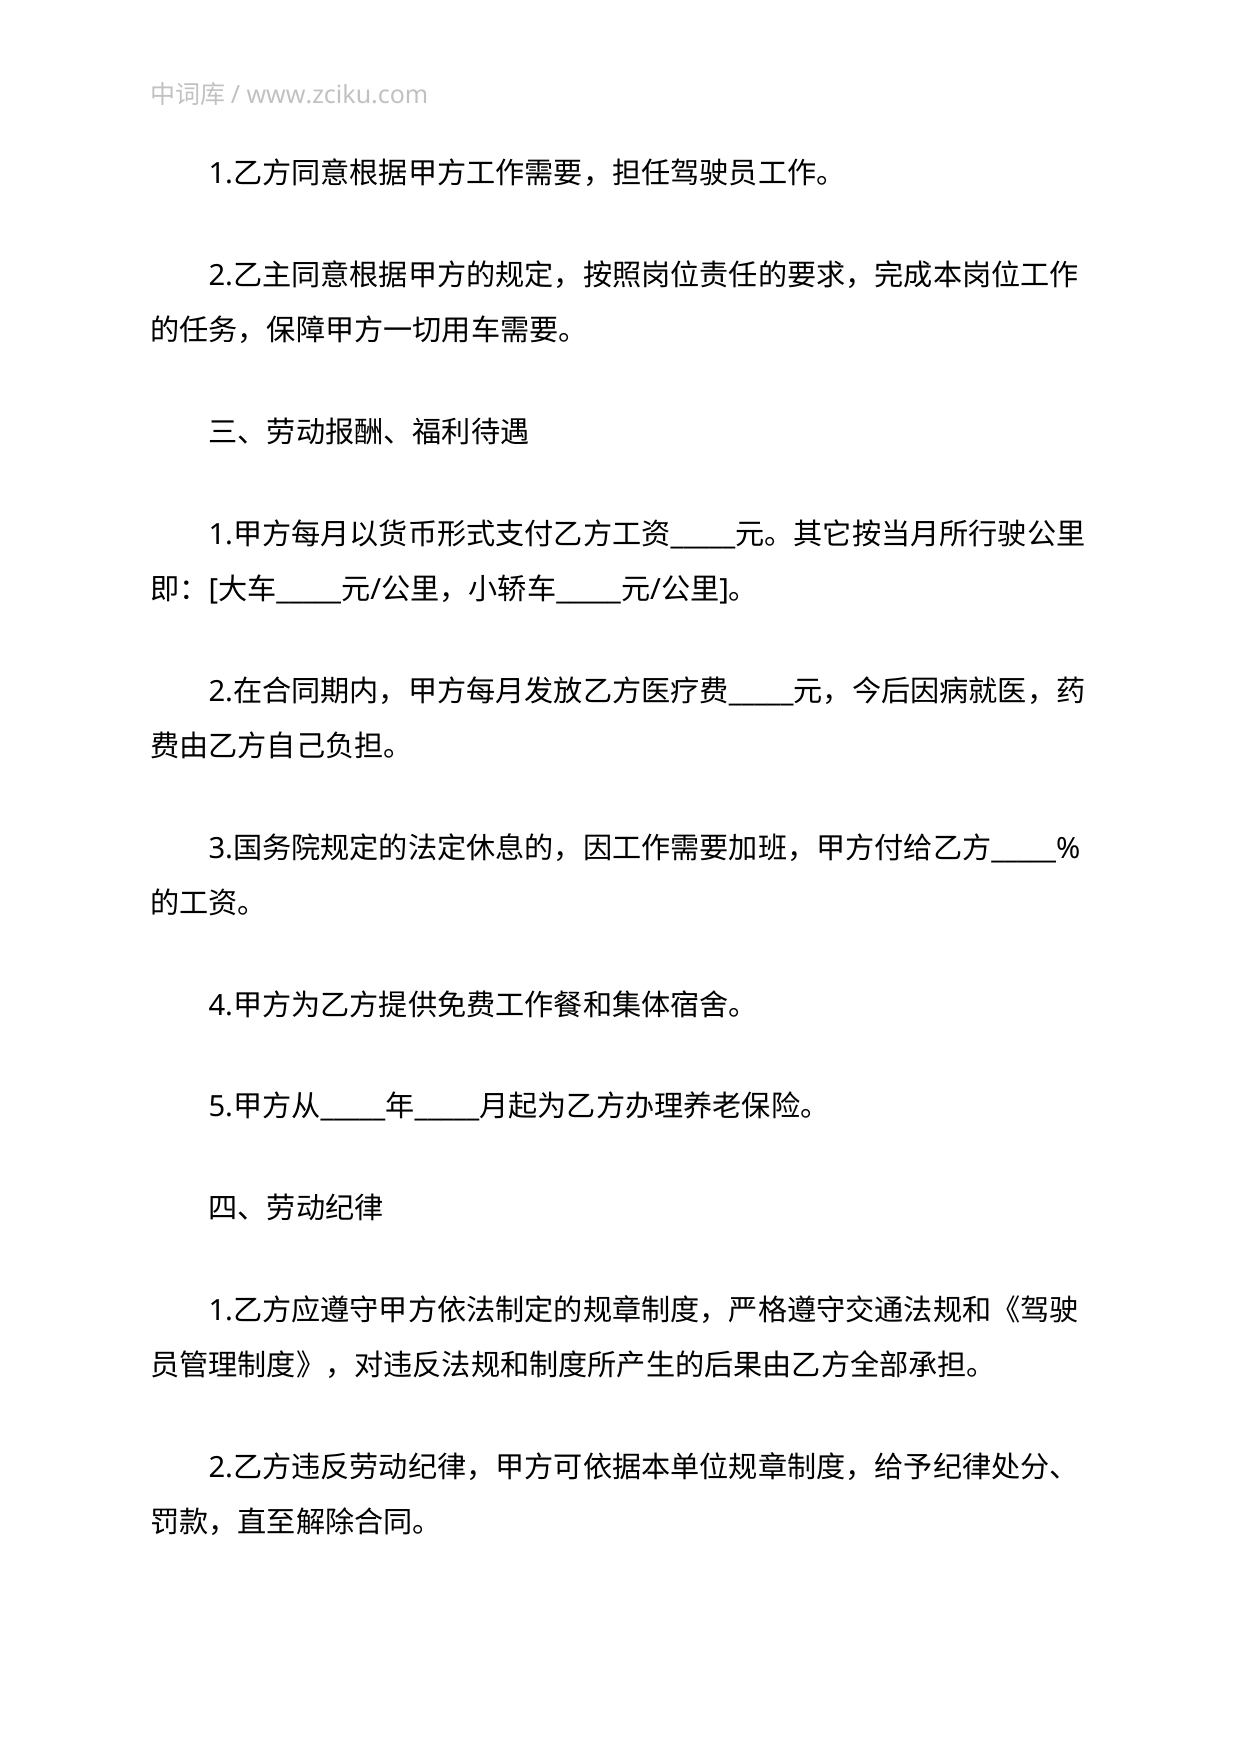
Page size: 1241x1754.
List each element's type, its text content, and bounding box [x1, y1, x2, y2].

text 1.甲方每月以货币形式支付乙方工资_____元。其它按当月所行驶公里即：[大车_____元/公里，小轿车_____元/公里]。 [150, 511, 1090, 608]
text 四、劳动纪律 [150, 1185, 1090, 1227]
text 5.甲方从_____年_____月起为乙方办理养老保险。 [150, 1083, 1090, 1125]
text 2.乙主同意根据甲方的规定，按照岗位责任的要求，完成本岗位工作的任务，保障甲方一切用车需要。 [150, 252, 1090, 349]
text 3.国务院规定的法定休息的，因工作需要加班，甲方付给乙方_____%的工资。 [150, 824, 1090, 922]
text 2.乙方违反劳动纪律，甲方可依据本单位规章制度，给予纪律处分、罚款，直至解除合同。 [150, 1443, 1090, 1541]
text 1.乙方应遵守甲方依法制定的规章制度，严格遵守交通法规和《驾驶员管理制度》，对违反法规和制度所产生的后果由乙方全部承担。 [150, 1287, 1090, 1384]
text 三、劳动报酬、福利待遇 [150, 409, 1090, 451]
text 4.甲方为乙方提供免费工作餐和集体宿舍。 [150, 981, 1090, 1023]
text 1.乙方同意根据甲方工作需要，担任驾驶员工作。 [150, 150, 1090, 192]
text 2.在合同期内，甲方每月发放乙方医疗费_____元，今后因病就医，药费由乙方自己负担。 [150, 667, 1090, 765]
